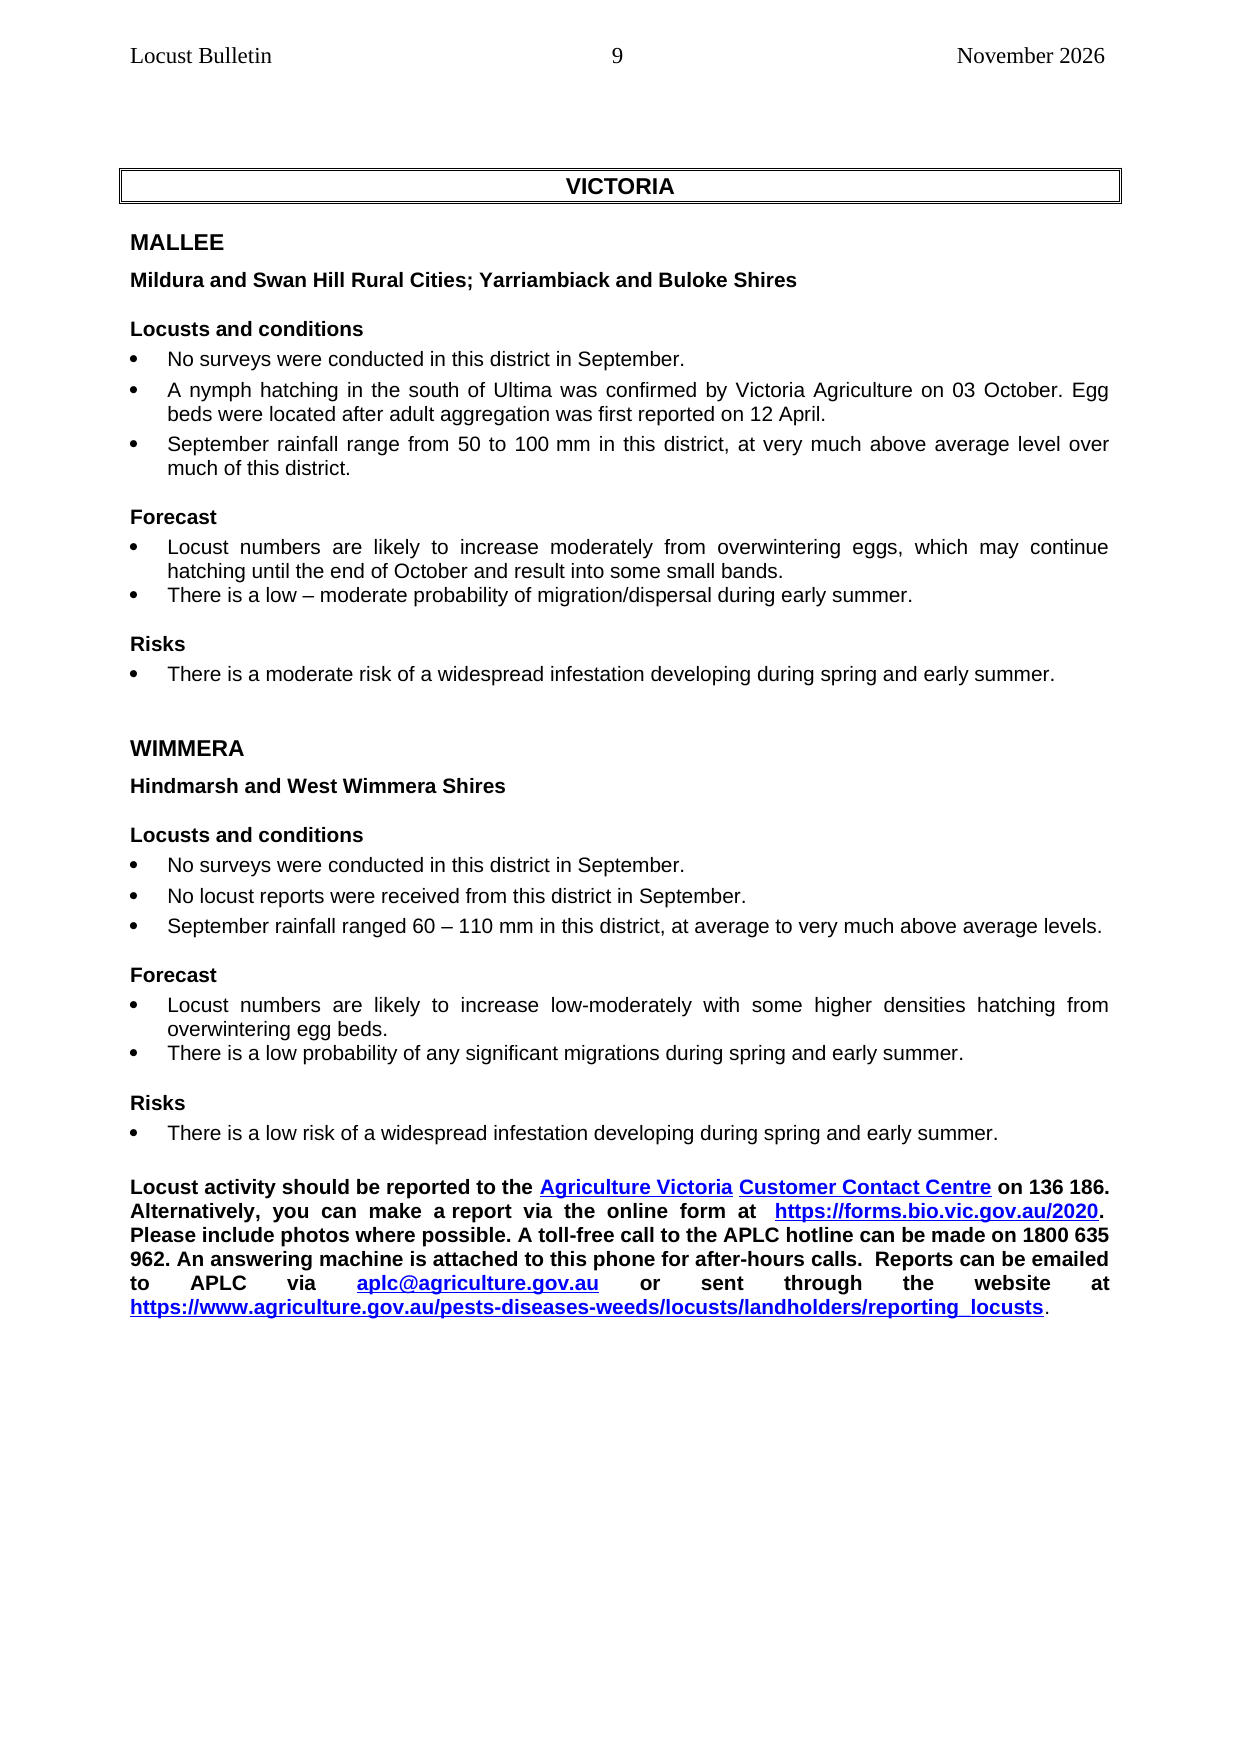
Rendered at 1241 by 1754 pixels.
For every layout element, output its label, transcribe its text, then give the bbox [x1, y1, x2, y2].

subtitle MALLEE [130, 229, 1110, 256]
list Locust numbers are likely to increase moderately from overwintering eggs, which may continue hatching until the end of October and result into some small bands. [130, 535, 1110, 583]
list No locust reports were received from this district in September. [130, 884, 1110, 908]
subtitle Forecast [130, 505, 1110, 529]
list September rainfall range from 50 to 100 mm in this district, at very much above average level over much of this district. [130, 432, 1110, 480]
text Mildura and Swan Hill Rural Cities; Yarriambiack and Buloke Shires [130, 268, 1110, 292]
list There is a low – moderate probability of migration/dispersal during early summer. [130, 583, 1110, 607]
list There is a low probability of any significant migrations during spring and early summer. [130, 1041, 1110, 1065]
text Hindmarsh and West Wimmera Shires [130, 774, 1110, 798]
subtitle Locusts and conditions [130, 317, 1110, 341]
list No surveys were conducted in this district in September. [130, 853, 1110, 877]
subtitle WIMMERA [130, 735, 1110, 762]
list A nymph hatching in the south of Ultima was confirmed by Victoria Agriculture on 03 October. Egg beds were located after adult aggregation was first reported on 12 April. [130, 377, 1110, 426]
subtitle Forecast [130, 963, 1110, 987]
subtitle Risks [130, 1090, 1110, 1114]
list Locust numbers are likely to increase low-moderately with some higher densities hatching from overwintering egg beds. [130, 993, 1110, 1041]
list No surveys were conducted in this district in September. [130, 347, 1110, 371]
list There is a moderate risk of a widespread infestation developing during spring and early summer. [130, 662, 1110, 686]
list There is a low risk of a widespread infestation developing during spring and early summer. [130, 1121, 1110, 1144]
subtitle VICTORIA [122, 171, 1119, 201]
text Locust activity should be reported to the Agriculture Victoria Customer Contact Centre on 136 186. Alternatively, you can make a report via the online form at https://forms.bio.vic.gov.au/2020. Please include photos where possible. A toll-free call to the APLC hotline can be made on 1800 635 962. An answering machine is attached to this phone for after-hours calls. Reports can be emailed to APLC via aplc@agriculture.gov.au or sent through the website at https://www.agriculture.gov.au/pests-diseases-weeds/locusts/landholders/reporting_locusts. [130, 1175, 1110, 1318]
subtitle Locusts and conditions [130, 823, 1110, 847]
list September rainfall ranged 60 – 110 mm in this district, at average to very much above average levels. [130, 914, 1110, 938]
subtitle Risks [130, 632, 1110, 656]
